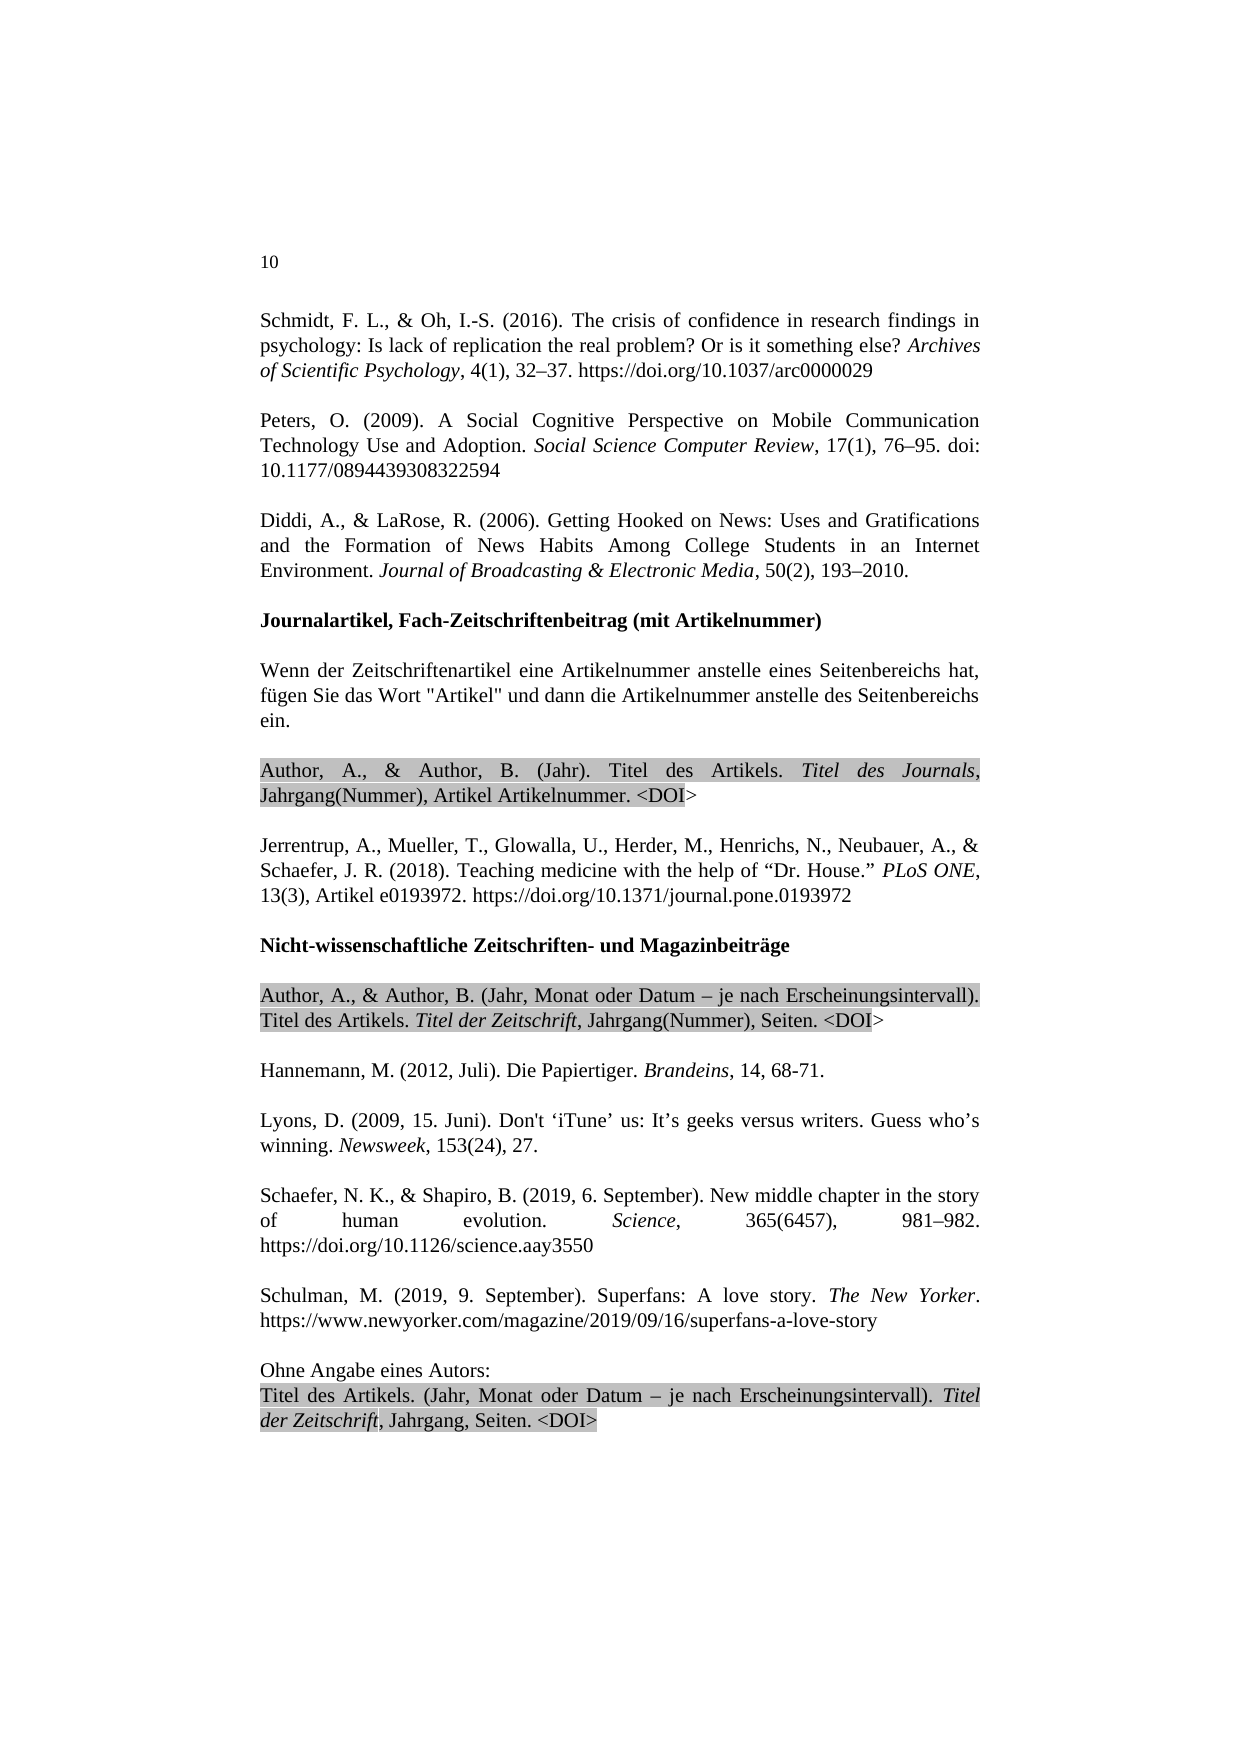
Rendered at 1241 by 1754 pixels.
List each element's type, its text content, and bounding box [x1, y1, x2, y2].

text Lyons, D. (2009, 15. Juni). Don't ‘iTune’ us: It’s geeks versus writers. Guess who’s winning. Newsweek, 153(24), 27. [260, 1107, 980, 1157]
text Author, A., & Author, B. (Jahr). Titel des Artikels. Titel des Journals, Jahrgang(Nummer), Artikel Artikelnummer. <DOI> [260, 782, 980, 807]
text Schaefer, N. K., & Shapiro, B. (2019, 6. September). New middle chapter in the story of human evolution. Science, 365(6457), 981–982. https://doi.org/10.1126/science.aay3550 [260, 1182, 980, 1257]
text Journalartikel, Fach-Zeitschriftenbeitrag (mit Artikelnummer) [260, 607, 980, 632]
text Schulman, M. (2019, 9. September). Superfans: A love story. The New Yorker. https://www.newyorker.com/magazine/2019/09/16/superfans-a-love-story [260, 1282, 980, 1332]
text Jerrentrup, A., Mueller, T., Glowalla, U., Herder, M., Henrichs, N., Neubauer, A., & Schaefer, J. R. (2018). Teaching medicine with the help of “Dr. House.” PLoS ONE, 13(3), Artikel e0193972. https://doi.org/10.1371/journal.pone.0193972 [260, 832, 980, 907]
text Wenn der Zeitschriftenartikel eine Artikelnummer anstelle eines Seitenbereichs hat, fügen Sie das Wort "Artikel" und dann die Artikelnummer anstelle des Seitenbereichs ein. [260, 657, 980, 732]
text Titel des Artikels. (Jahr, Monat oder Datum – je nach Erscheinungsintervall). Titel der Zeitschrift, Jahrgang, Seiten. <DOI> [260, 1407, 980, 1432]
text Nicht-wissenschaftliche Zeitschriften- und Magazinbeiträge [260, 932, 980, 957]
text Hannemann, M. (2012, Juli). Die Papiertiger. Brandeins, 14, 68-71. [260, 1057, 980, 1082]
text Author, A., & Author, B. (Jahr, Monat oder Datum – je nach Erscheinungsintervall). Titel des Artikels. Titel der Zeitschrift, Jahrgang(Nummer), Seiten. <DOI> [260, 1007, 980, 1032]
text Diddi, A., & LaRose, R. (2006). Getting Hooked on News: Uses and Gratifications and the Formation of News Habits Among College Students in an Internet Environment. Journal of Broadcasting & Electronic Media, 50(2), 193–2010. [260, 507, 980, 582]
text Schmidt, F. L., & Oh, I.-S. (2016). The crisis of confidence in research findings in psychology: Is lack of replication the real problem? Or is it something else? Archives of Scientific Psychology, 4(1), 32–37. https://doi.org/10.1037/arc0000029 [260, 307, 980, 382]
text Peters, O. (2009). A Social Cognitive Perspective on Mobile Communication Technology Use and Adoption. Social Science Computer Review, 17(1), 76–95. doi: 10.1177/0894439308322594 [260, 407, 980, 507]
text Ohne Angabe eines Autors: [260, 1357, 980, 1382]
